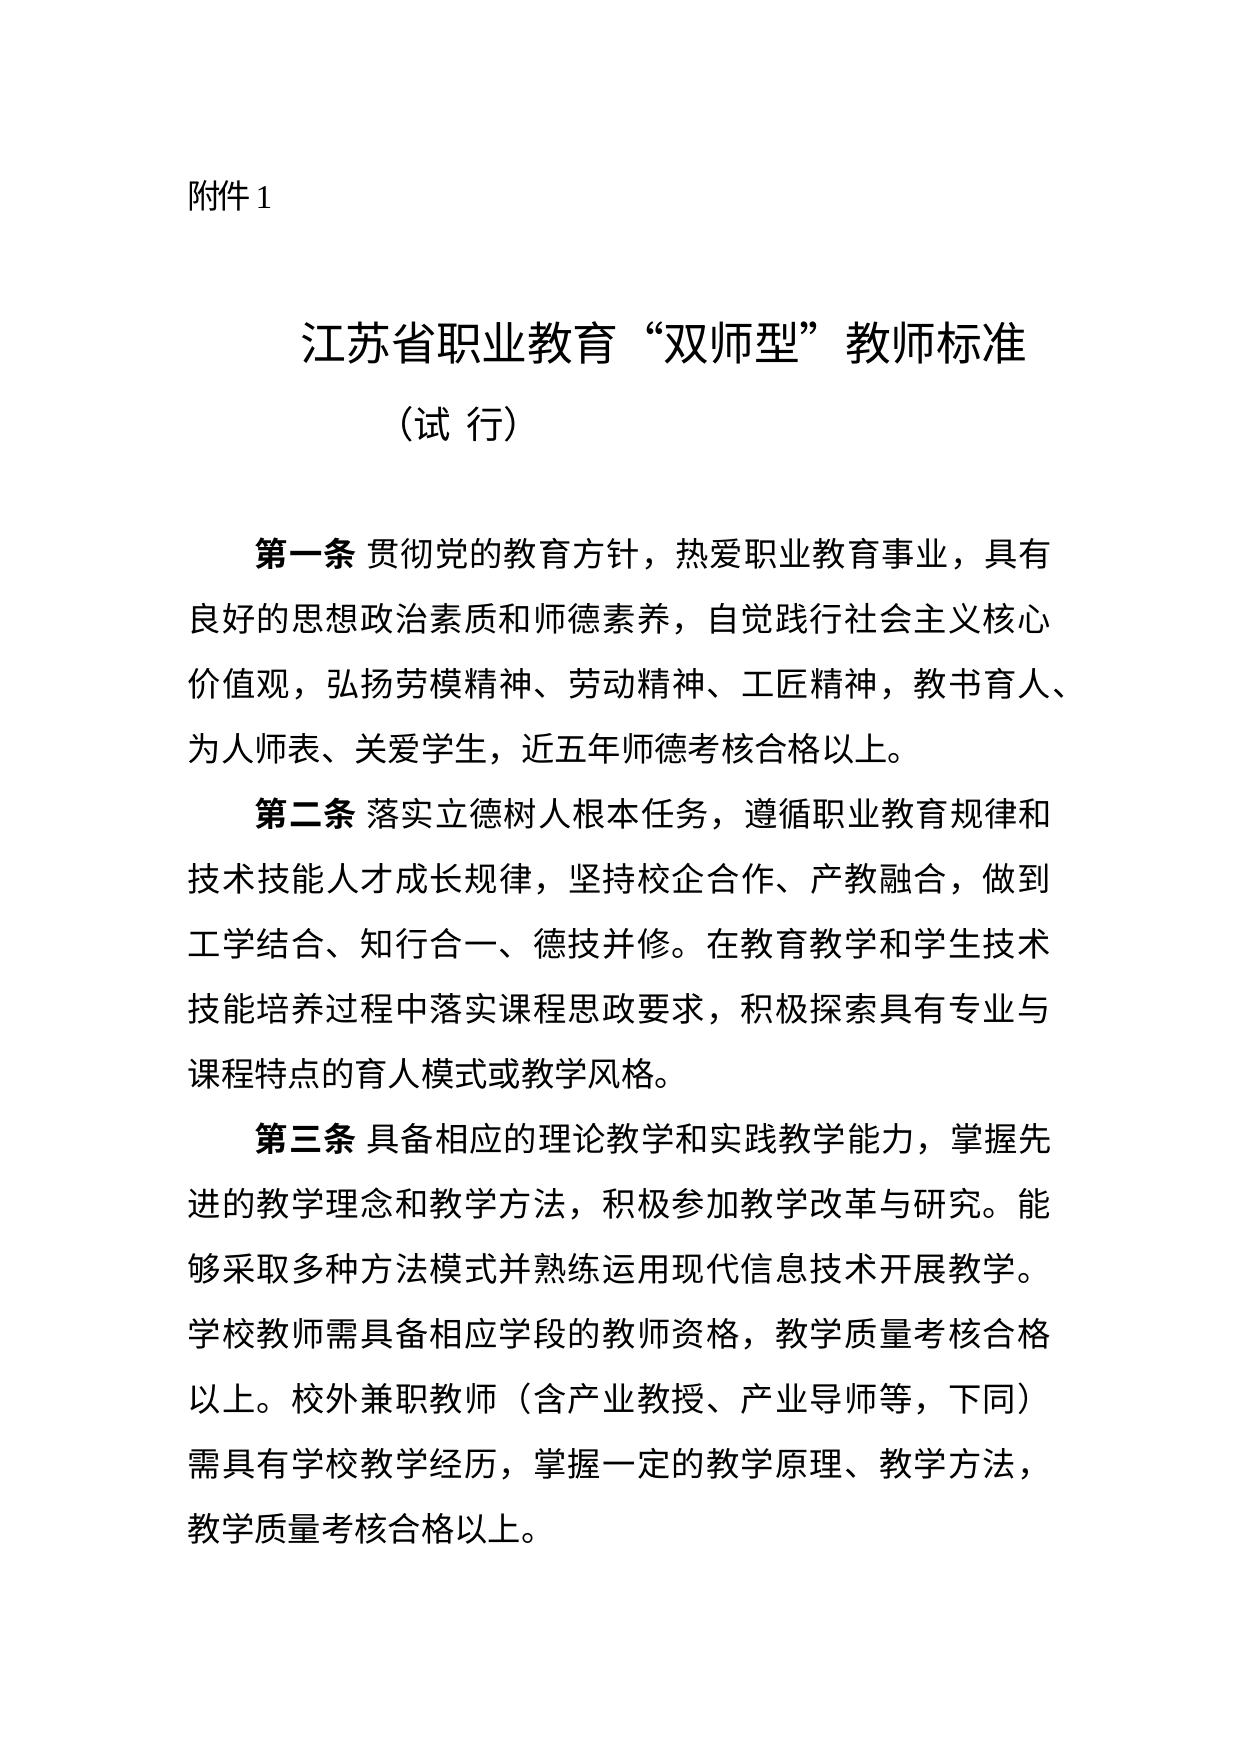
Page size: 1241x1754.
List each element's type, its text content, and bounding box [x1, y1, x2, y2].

text 第三条 具备相应的理论教学和实践教学能力，掌握先进的教学理念和教学方法，积极参加教学改革与研究。能够采取多种方法模式并熟练运用现代信息技术开展教学。学校教师需具备相应学段的教师资格，教学质量考核合格以上。校外兼职教师（含产业教授、产业导师等，下同）需具有学校教学经历，掌握一定的教学原理、教学方法，教学质量考核合格以上。 [187, 1104, 1053, 1559]
text （试 行） [187, 389, 877, 454]
text 江苏省职业教育“双师型”教师标准 [187, 292, 1051, 389]
text 第二条 落实立德树人根本任务，遵循职业教育规律和技术技能人才成长规律，坚持校企合作、产教融合，做到工学结合、知行合一、德技并修。在教育教学和学生技术技能培养过程中落实课程思政要求，积极探索具有专业与课程特点的育人模式或教学风格。 [187, 779, 1053, 1104]
text 附件 1 [187, 162, 1053, 227]
text 第一条 贯彻党的教育方针，热爱职业教育事业，具有良好的思想政治素质和师德素养，自觉践行社会主义核心价值观，弘扬劳模精神、劳动精神、工匠精神，教书育人、为人师表、关爱学生，近五年师德考核合格以上。 [187, 519, 1053, 779]
